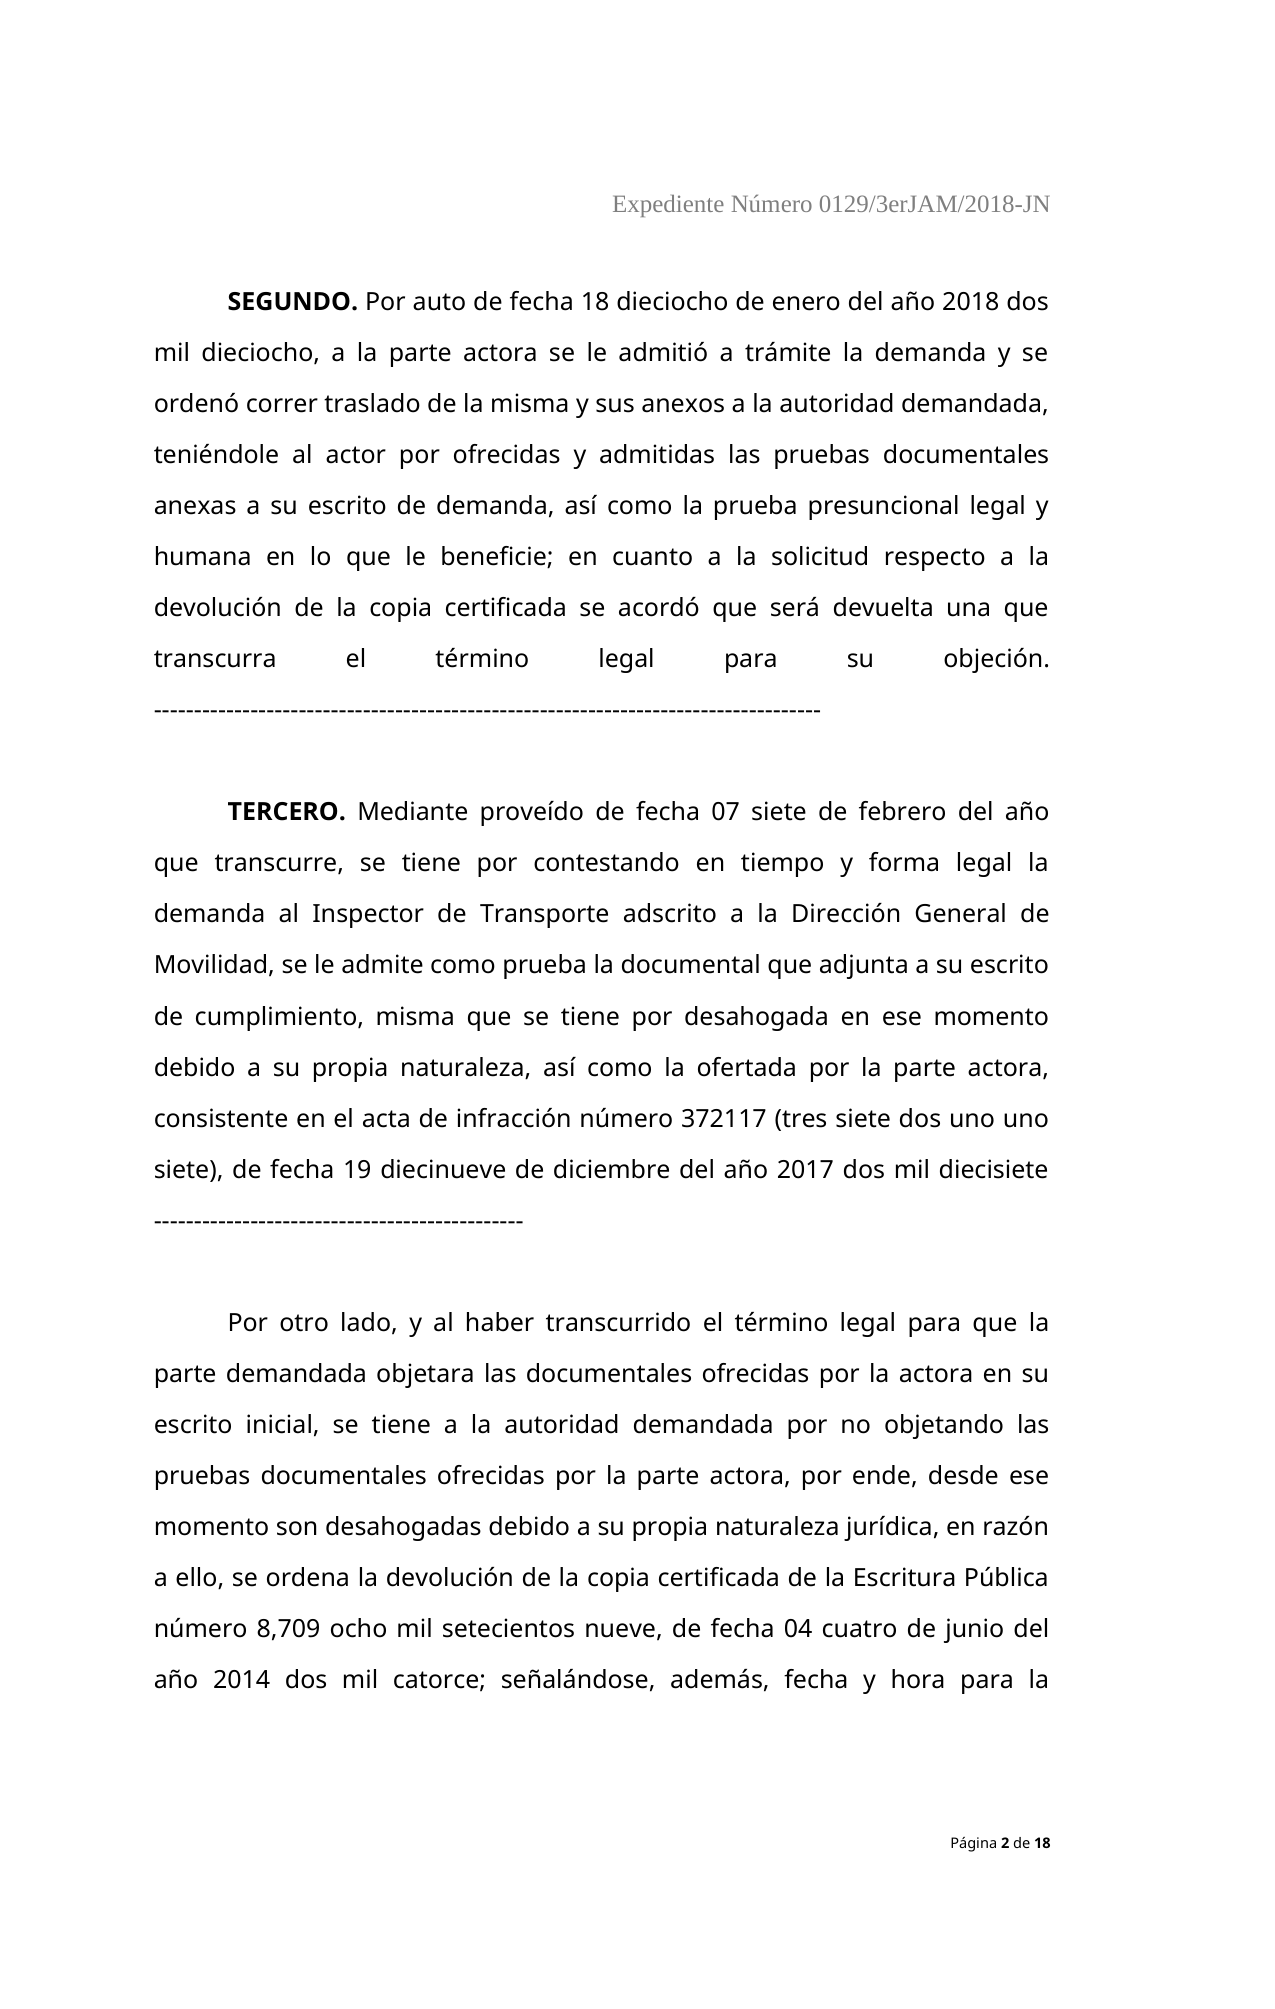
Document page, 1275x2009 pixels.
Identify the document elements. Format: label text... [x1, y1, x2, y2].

text TERCERO. Mediante proveído de fecha 07 siete de febrero del año que transcurre, se tiene por contestando en tiempo y forma legal la demanda al Inspector de Transporte adscrito a la Dirección General de Movilidad, se le admite como prueba la documental que adjunta a su escrito de cumplimiento, misma que se tiene por desahogada en ese momento debido a su propia naturaleza, así como la ofertada por la parte actora, consistente en el acta de infracción número 372117 (tres siete dos uno uno siete), de fecha 19 diecinueve de diciembre del año 2017 dos mil diecisiete ---------------------------------------------- [153, 794, 1051, 1236]
text SEGUNDO. Por auto de fecha 18 dieciocho de enero del año 2018 dos mil dieciocho, a la parte actora se le admitió a trámite la demanda y se ordenó correr traslado de la misma y sus anexos a la autoridad demandada, teniéndole al actor por ofrecidas y admitidas las pruebas documentales anexas a su escrito de demanda, así como la prueba presuncional legal y humana en lo que le beneficie; en cuanto a la solicitud respecto a la devolución de la copia certificada se acordó que será devuelta una que transcurra el término legal para su objeción. ----------------------------------------------------------------------------------- [153, 283, 1051, 726]
